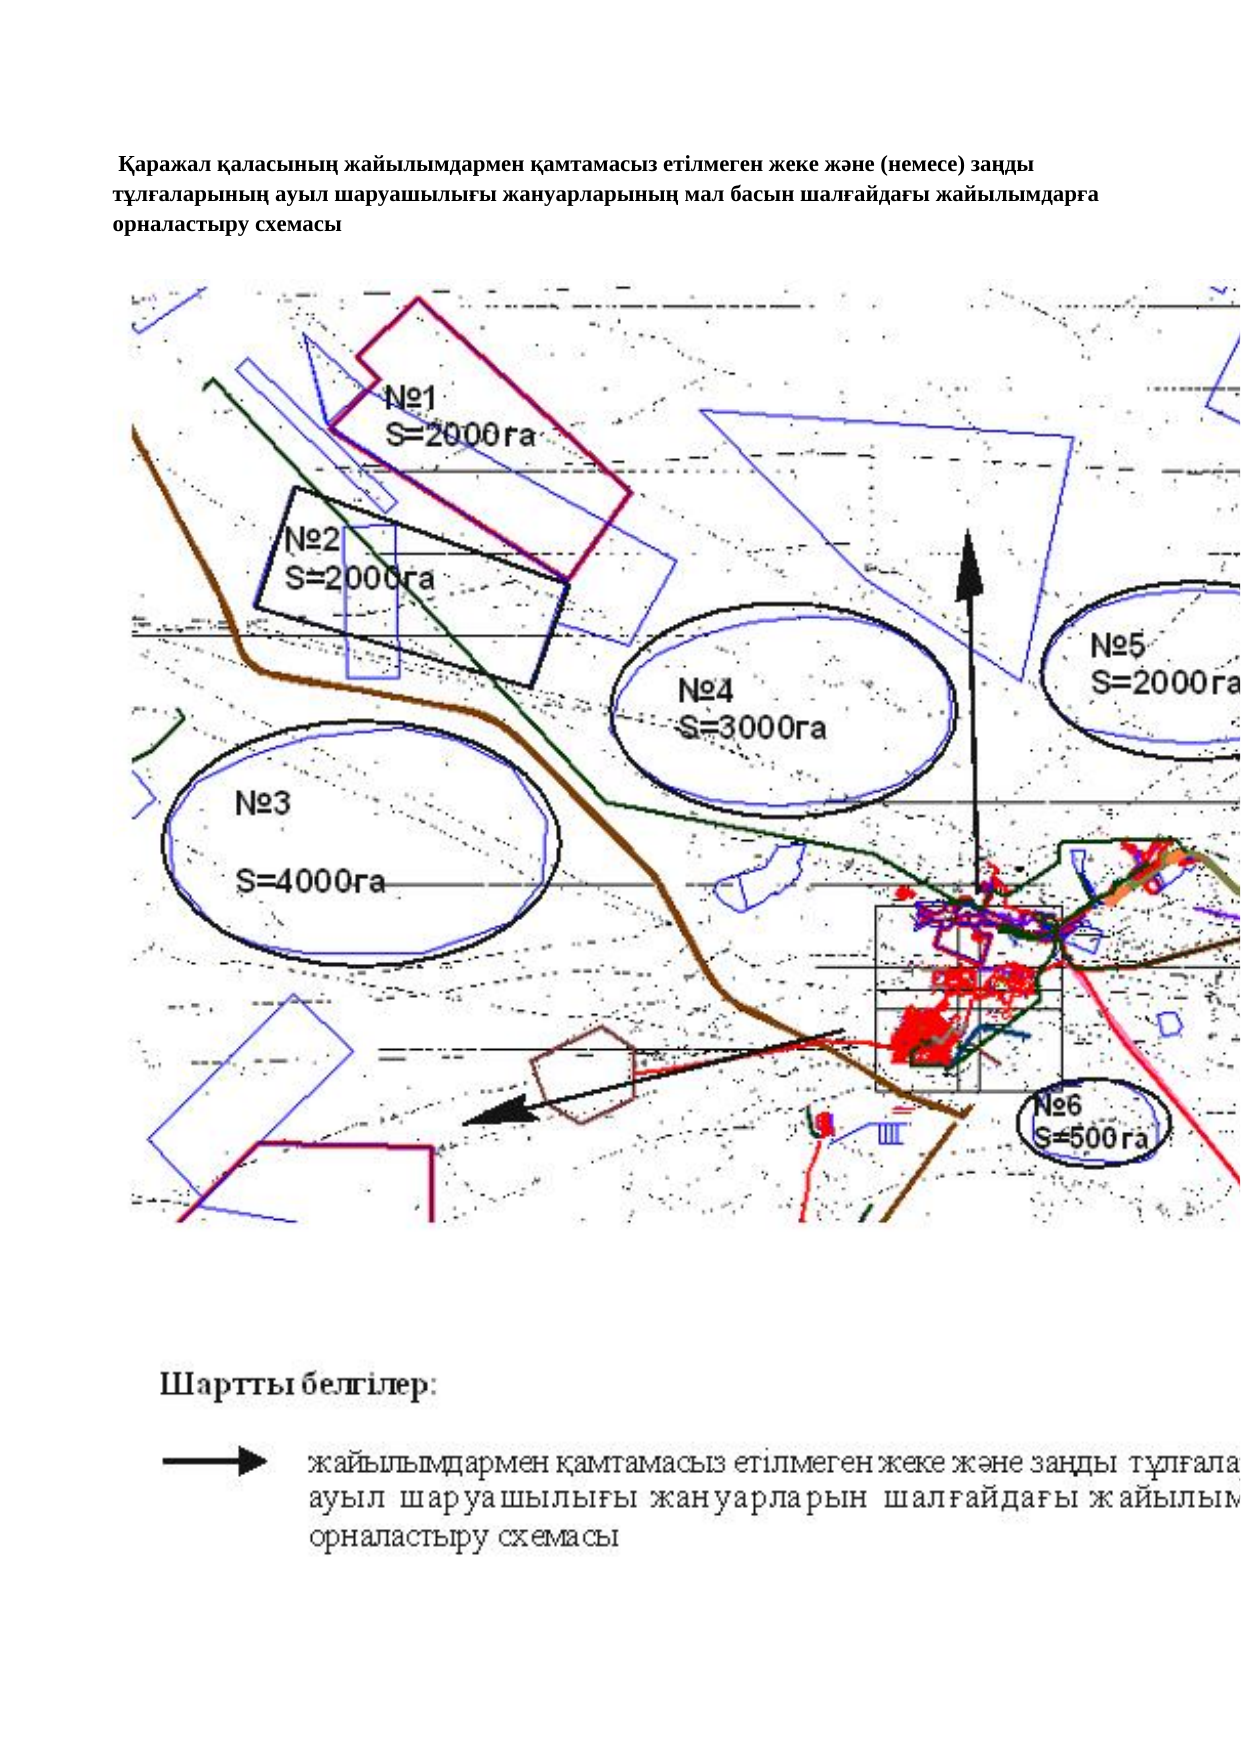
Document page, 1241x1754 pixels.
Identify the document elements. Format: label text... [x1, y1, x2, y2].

picture [112, 279, 1241, 1561]
text Қаражал қаласының жайылымдармен қамтамасыз етілмеген жеке және (немесе) заңды тұлғаларының ауыл шаруашылығы жануарларының мал басын шалғайдағы жайылымдарға орналастыру схемасы [112, 150, 1128, 237]
